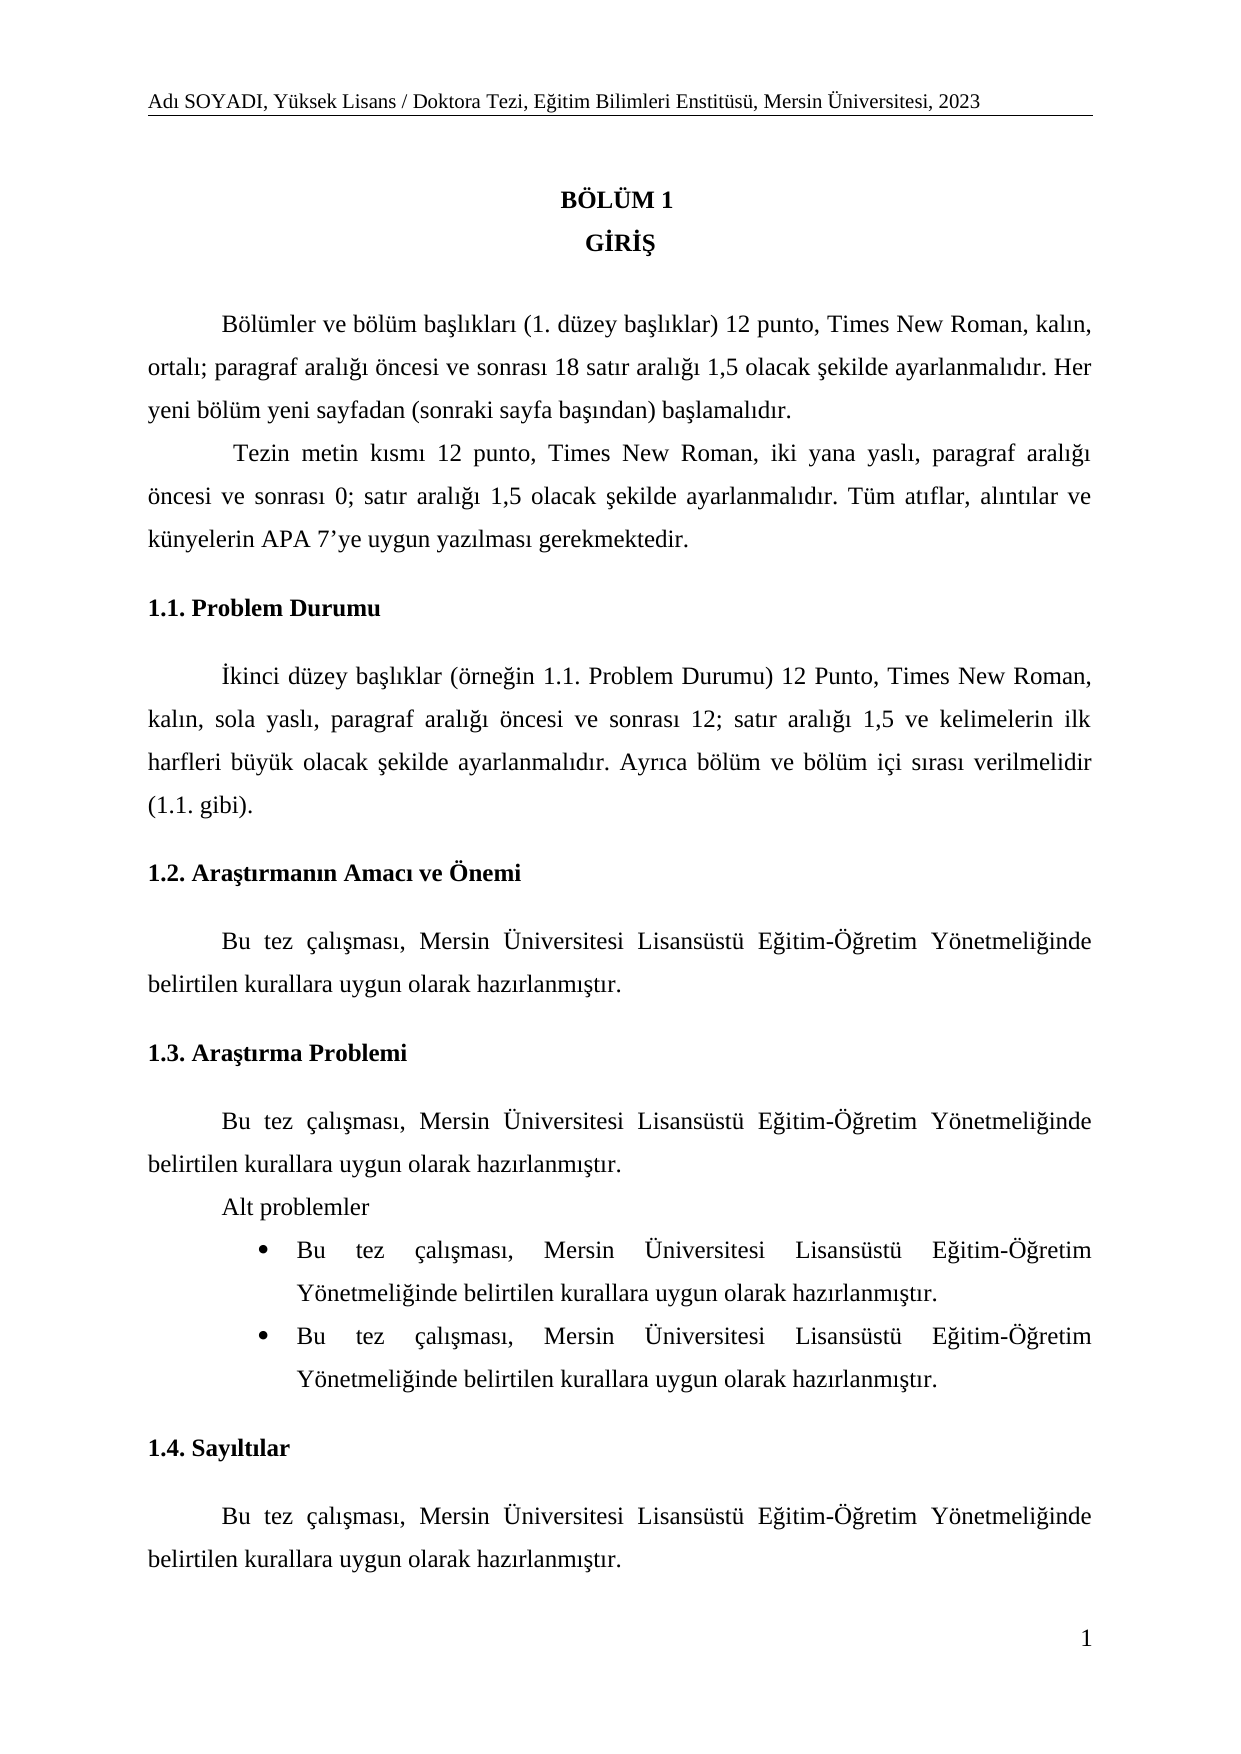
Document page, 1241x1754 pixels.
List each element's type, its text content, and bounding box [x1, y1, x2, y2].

text 1.1. Problem Durumu [148, 593, 1093, 621]
text Alt problemler [148, 1192, 1093, 1221]
list Bu tez çalışması, Mersin Üniversitesi Lisansüstü Eğitim-Öğretim Yönetmeliğinde belirtilen kurallara uygun olarak hazırlanmıştır. [259, 1235, 1093, 1307]
text 1.4. Sayıltılar [148, 1433, 1093, 1461]
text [148, 1501, 1093, 1573]
text Bu tez çalışması, Mersin Üniversitesi Lisansüstü Eğitim-Öğretim Yönetmeliğinde belirtilen kurallara uygun olarak hazırlanmıştır. [148, 926, 1093, 998]
text İkinci düzey başlıklar (örneğin 1.1. Problem Durumu) 12 Punto, Times New Roman, kalın, sola yaslı, paragraf aralığı öncesi ve sonrası 12; satır aralığı 1,5 ve kelimelerin ilk harfleri büyük olacak şekilde ayarlanmalıdır. Ayrıca bölüm ve bölüm içi sırası verilmelidir (1.1. gibi). [148, 661, 1093, 819]
text Bölümler ve bölüm başlıkları (1. düzey başlıklar) 12 punto, Times New Roman, kalın, ortalı; paragraf aralığı öncesi ve sonrası 18 satır aralığı 1,5 olacak şekilde ayarlanmalıdır. Her yeni bölüm yeni sayfadan (sonraki sayfa başından) başlamalıdır. [148, 309, 1093, 424]
text BÖLÜM 1 GİRİŞ [148, 185, 1093, 257]
list Bu tez çalışması, Mersin Üniversitesi Lisansüstü Eğitim-Öğretim Yönetmeliğinde belirtilen kurallara uygun olarak hazırlanmıştır. [259, 1321, 1093, 1393]
text Bu tez çalışması, Mersin Üniversitesi Lisansüstü Eğitim-Öğretim Yönetmeliğinde belirtilen kurallara uygun olarak hazırlanmıştır. [148, 1106, 1093, 1178]
text 1.2. Araştırmanın Amacı ve Önemi [148, 858, 1093, 887]
text Tezin metin kısmı 12 punto, Times New Roman, iki yana yaslı, paragraf aralığı öncesi ve sonrası 0; satır aralığı 1,5 olacak şekilde ayarlanmalıdır. Tüm atıflar, alıntılar ve künyelerin APA 7’ye uygun yazılması gerekmektedir. [148, 438, 1093, 553]
text 1.3. Araştırma Problemi [148, 1038, 1093, 1066]
